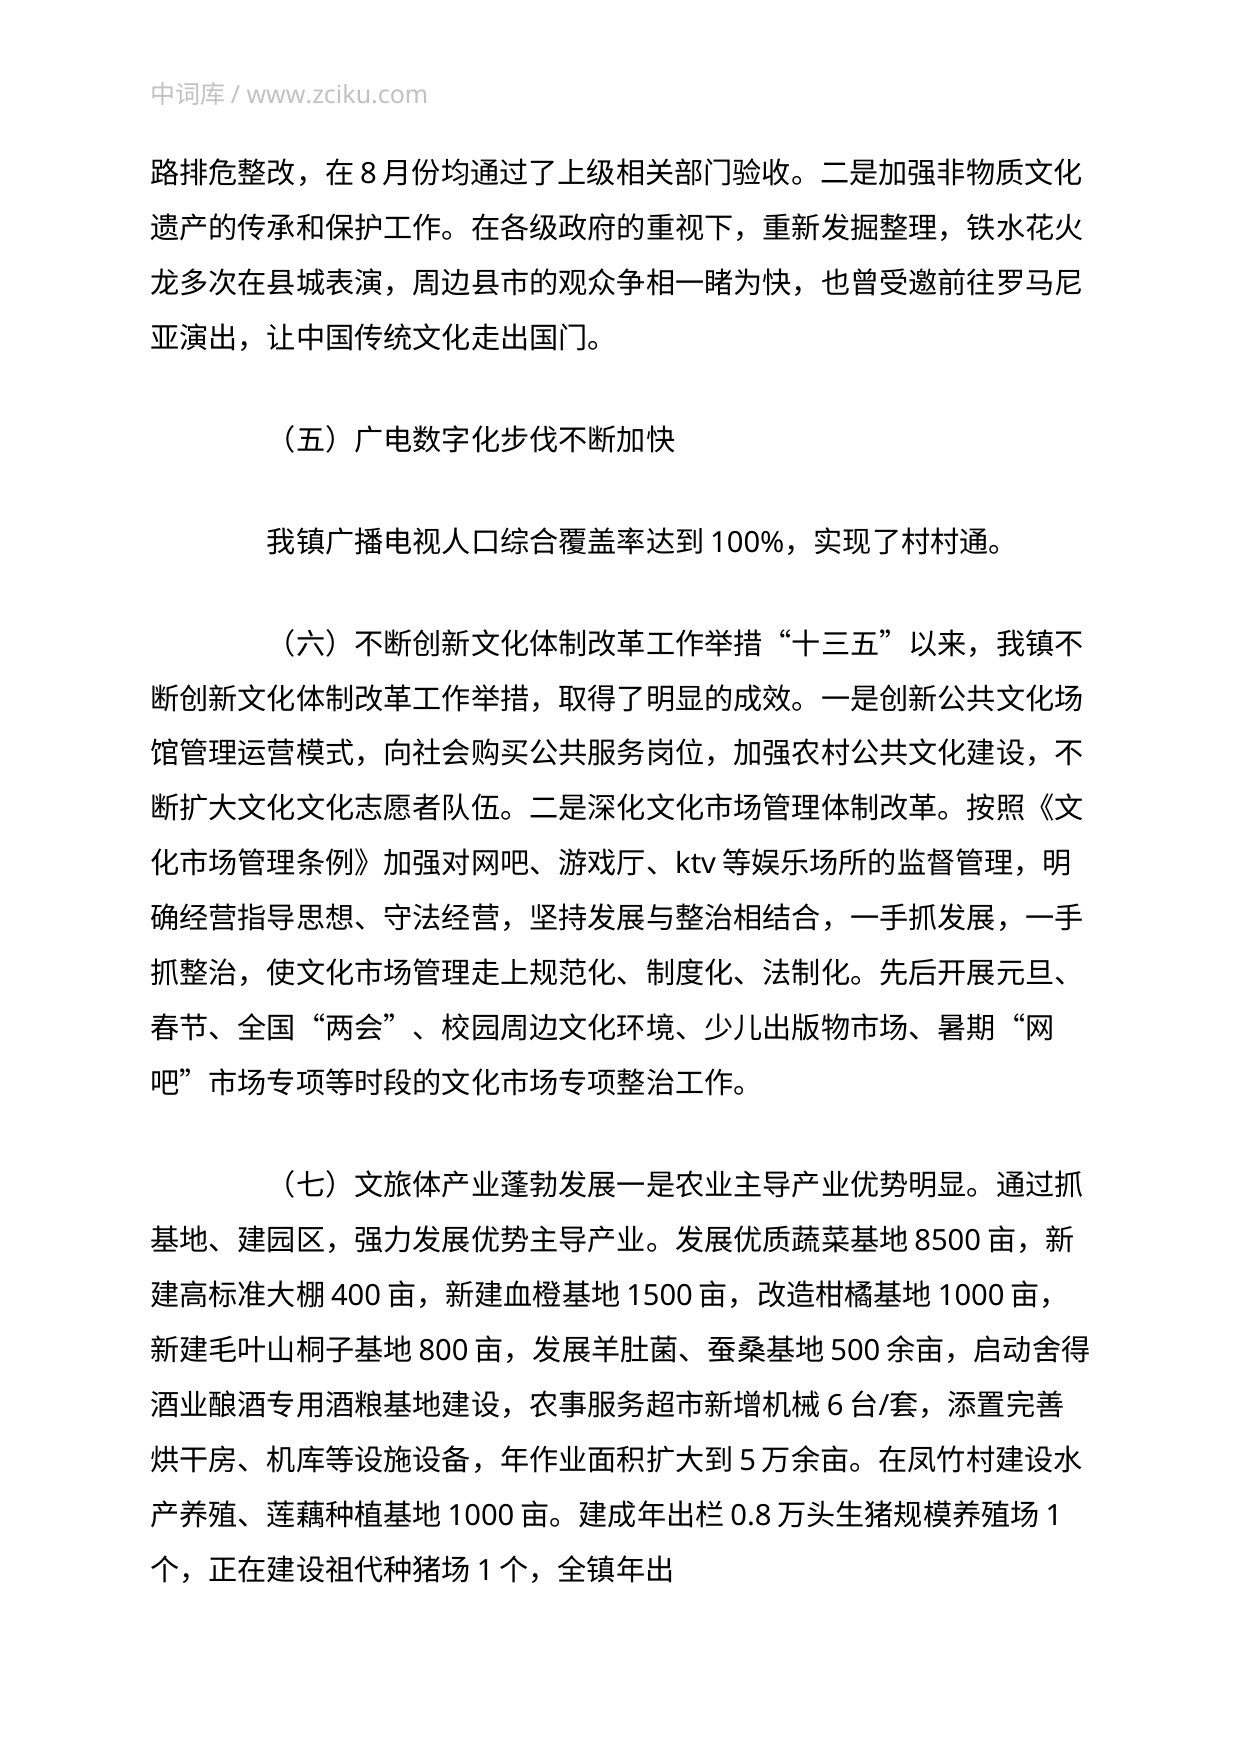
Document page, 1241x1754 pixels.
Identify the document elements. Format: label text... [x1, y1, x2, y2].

text （七）文旅体产业蓬勃发展一是农业主导产业优势明显。通过抓基地、建园区，强力发展优势主导产业。发展优质蔬菜基地8500亩，新建高标准大棚400亩，新建血橙基地1500亩，改造柑橘基地1000亩，新建毛叶山桐子基地800亩，发展羊肚菌、蚕桑基地500余亩，启动舍得酒业酿酒专用酒粮基地建设，农事服务超市新增机械6台/套，添置完善烘干房、机库等设施设备，年作业面积扩大到5万余亩。在凤竹村建设水产养殖、莲藕种植基地1000亩。建成年出栏0.8万头生猪规模养殖场1个，正在建设祖代种猪场1个，全镇年出 [150, 1161, 1090, 1589]
text 我镇广播电视人口综合覆盖率达到100%，实现了村村通。 [150, 518, 1090, 561]
text （五）广电数字化步伐不断加快 [150, 417, 1090, 459]
text （六）不断创新文化体制改革工作举措“十三五”以来，我镇不断创新文化体制改革工作举措，取得了明显的成效。一是创新公共文化场馆管理运营模式，向社会购买公共服务岗位，加强农村公共文化建设，不断扩大文化文化志愿者队伍。二是深化文化市场管理体制改革。按照《文化市场管理条例》加强对网吧、游戏厅、ktv等娱乐场所的监督管理，明确经营指导思想、守法经营，坚持发展与整治相结合，一手抓发展，一手抓整治，使文化市场管理走上规范化、制度化、法制化。先后开展元旦、春节、全国“两会”、校园周边文化环境、少儿出版物市场、暑期“网吧”市场专项等时段的文化市场专项整治工作。 [150, 620, 1090, 1102]
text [150, 150, 1090, 357]
